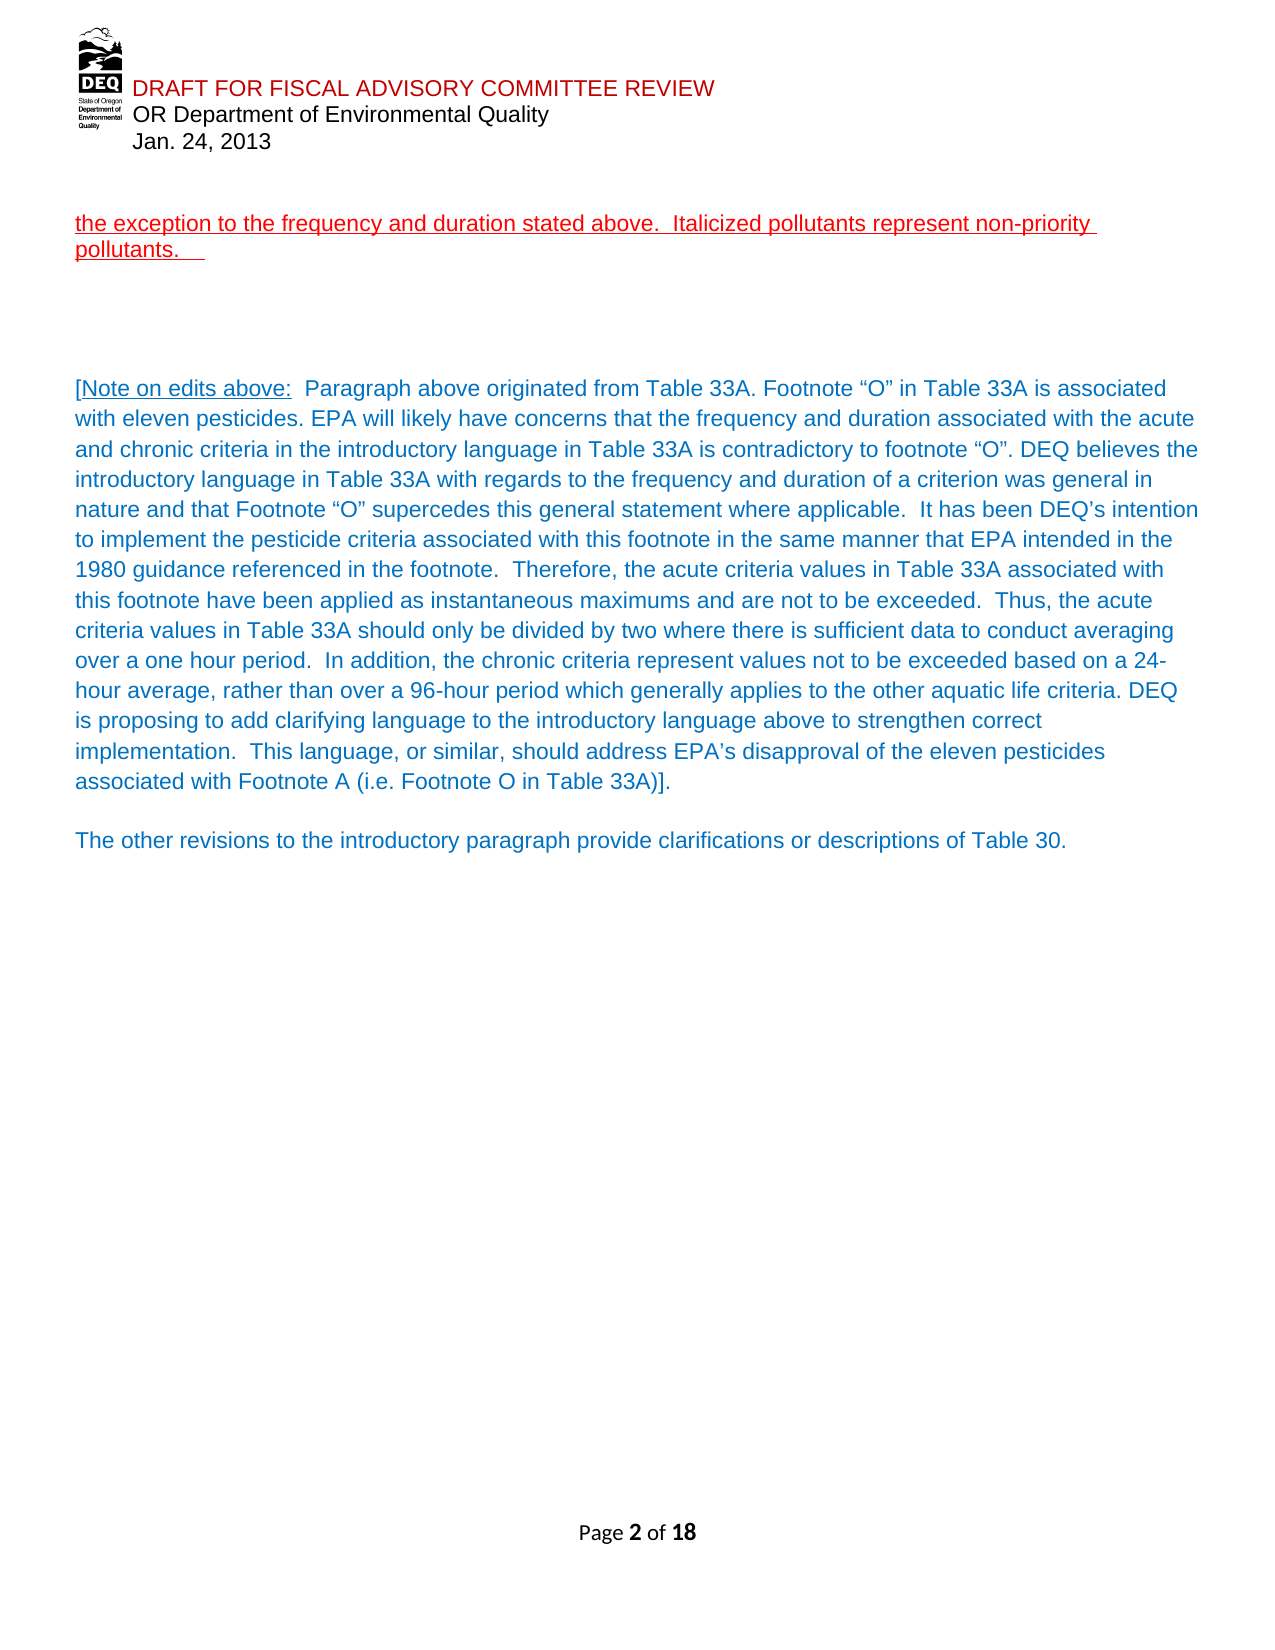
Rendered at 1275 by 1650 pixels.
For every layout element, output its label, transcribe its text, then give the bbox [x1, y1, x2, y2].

text [Note on edits above: Paragraph above originated from Table 33A. Footnote “O” in Table 33A is associated with eleven pesticides. EPA will likely have concerns that the frequency and duration associated with the acute and chronic criteria in the introductory language in Table 33A is contradictory to footnote “O”. DEQ believes the introductory language in Table 33A with regards to the frequency and duration of a criterion was general in nature and that Footnote “O” supercedes this general statement where applicable. It has been DEQ’s intention to implement the pesticide criteria associated with this footnote in the same manner that EPA intended in the 1980 guidance referenced in the footnote. Therefore, the acute criteria values in Table 33A associated with this footnote have been applied as instantaneous maximums and are not to be exceeded. Thus, the acute criteria values in Table 33A should only be divided by two where there is sufficient data to conduct averaging over a one hour period. In addition, the chronic criteria represent values not to be exceeded based on a 24-hour average, rather than over a 96-hour period which generally applies to the other aquatic life criteria. DEQ is proposing to add clarifying language to the introductory language above to strengthen correct implementation. This language, or similar, should address EPA’s disapproval of the eleven pesticides associated with Footnote A (i.e. Footnote O in Table 33A)]. [75, 375, 1200, 794]
picture [78, 27, 123, 131]
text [75, 210, 1200, 263]
text The other revisions to the introductory paragraph provide clarifications or descriptions of Table 30. [75, 827, 1200, 854]
